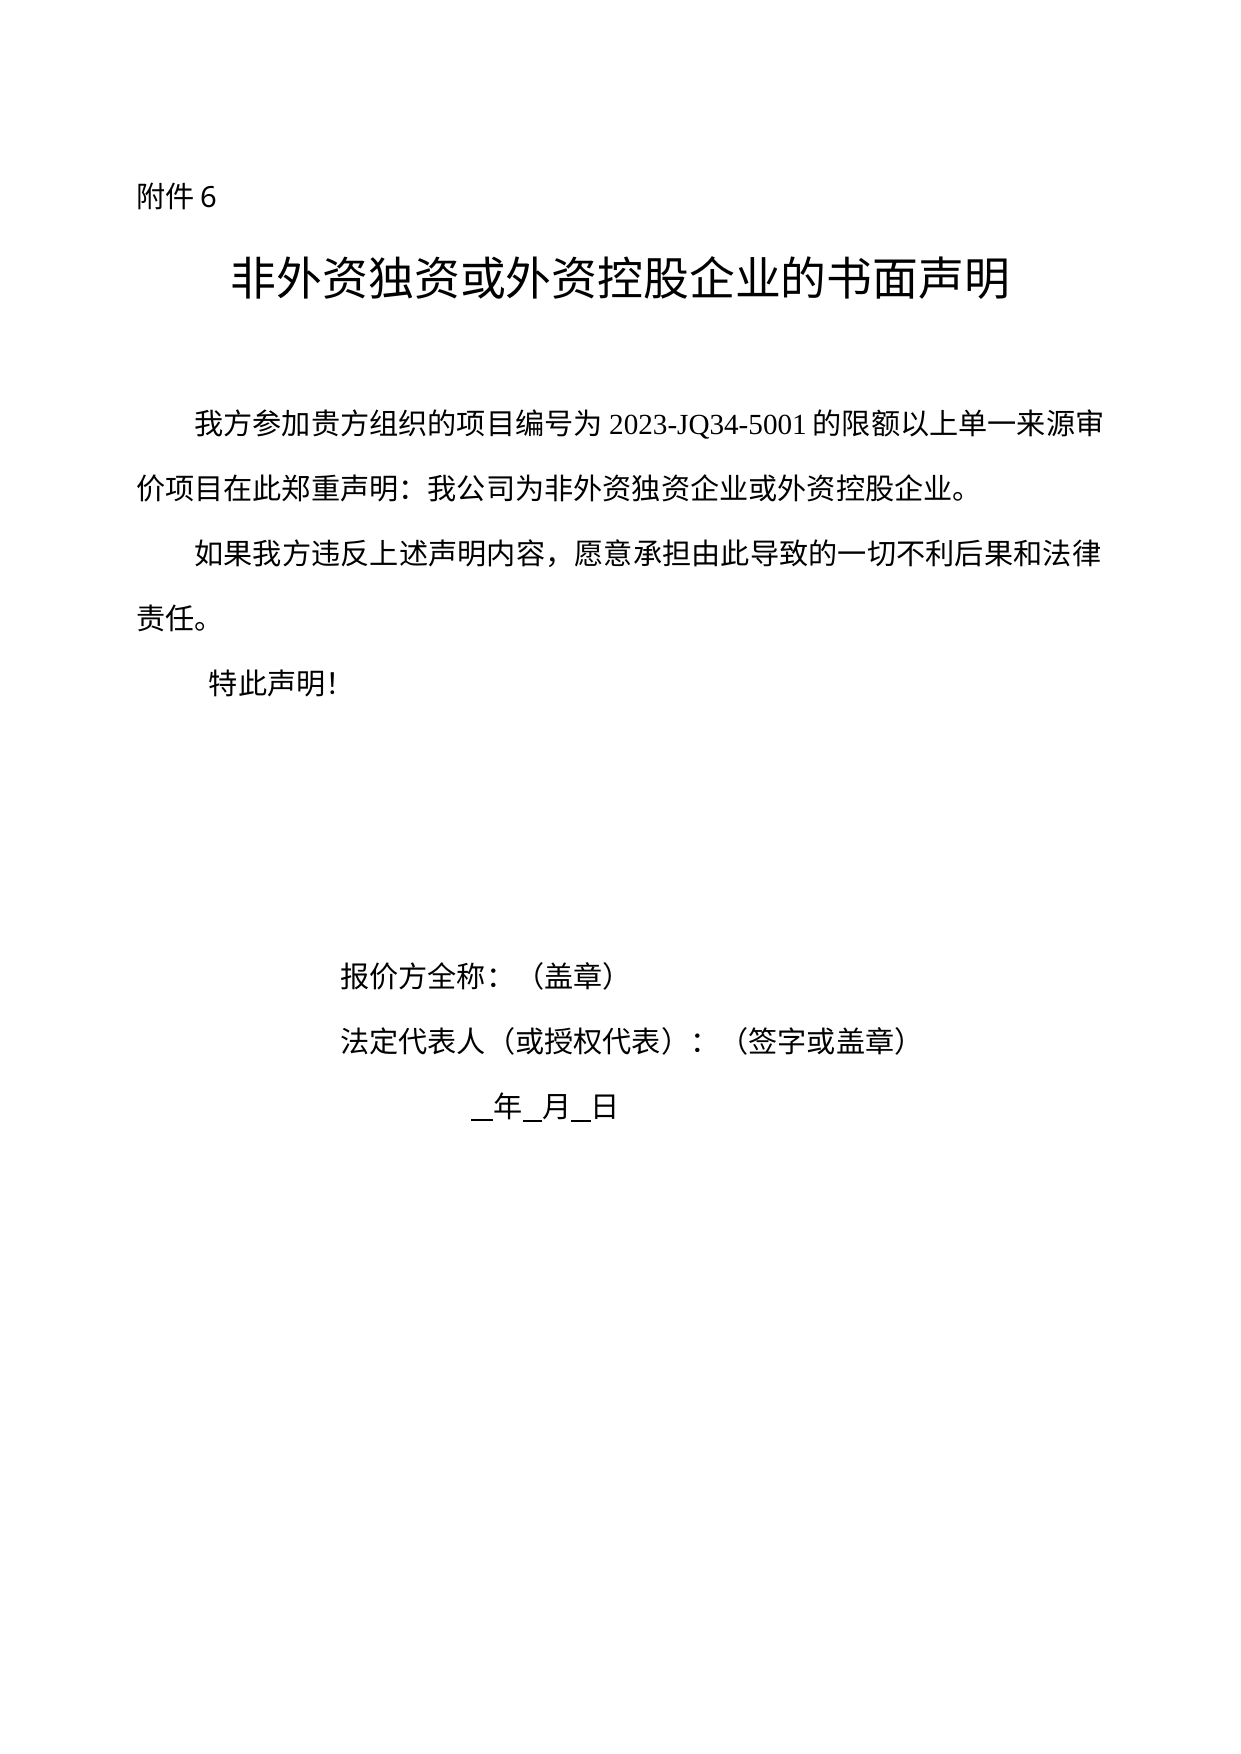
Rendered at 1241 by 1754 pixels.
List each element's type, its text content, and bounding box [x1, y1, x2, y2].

text 报价方全称：（盖章） [136, 942, 1104, 1007]
text 非外资独资或外资控股企业的书面声明 [136, 227, 1104, 324]
text 附件6 [136, 162, 1104, 227]
text 特此声明！ [136, 649, 1104, 714]
text 我方参加贵方组织的项目编号为2023-JQ34-5001的限额以上单一来源审价项目在此郑重声明：我公司为非外资独资企业或外资控股企业。 [136, 389, 1104, 519]
text 如果我方违反上述声明内容，愿意承担由此导致的一切不利后果和法律责任。 [136, 519, 1104, 649]
text 法定代表人（或授权代表）：（签字或盖章） [136, 1007, 1104, 1072]
text 年 月 日 [136, 1072, 1104, 1137]
